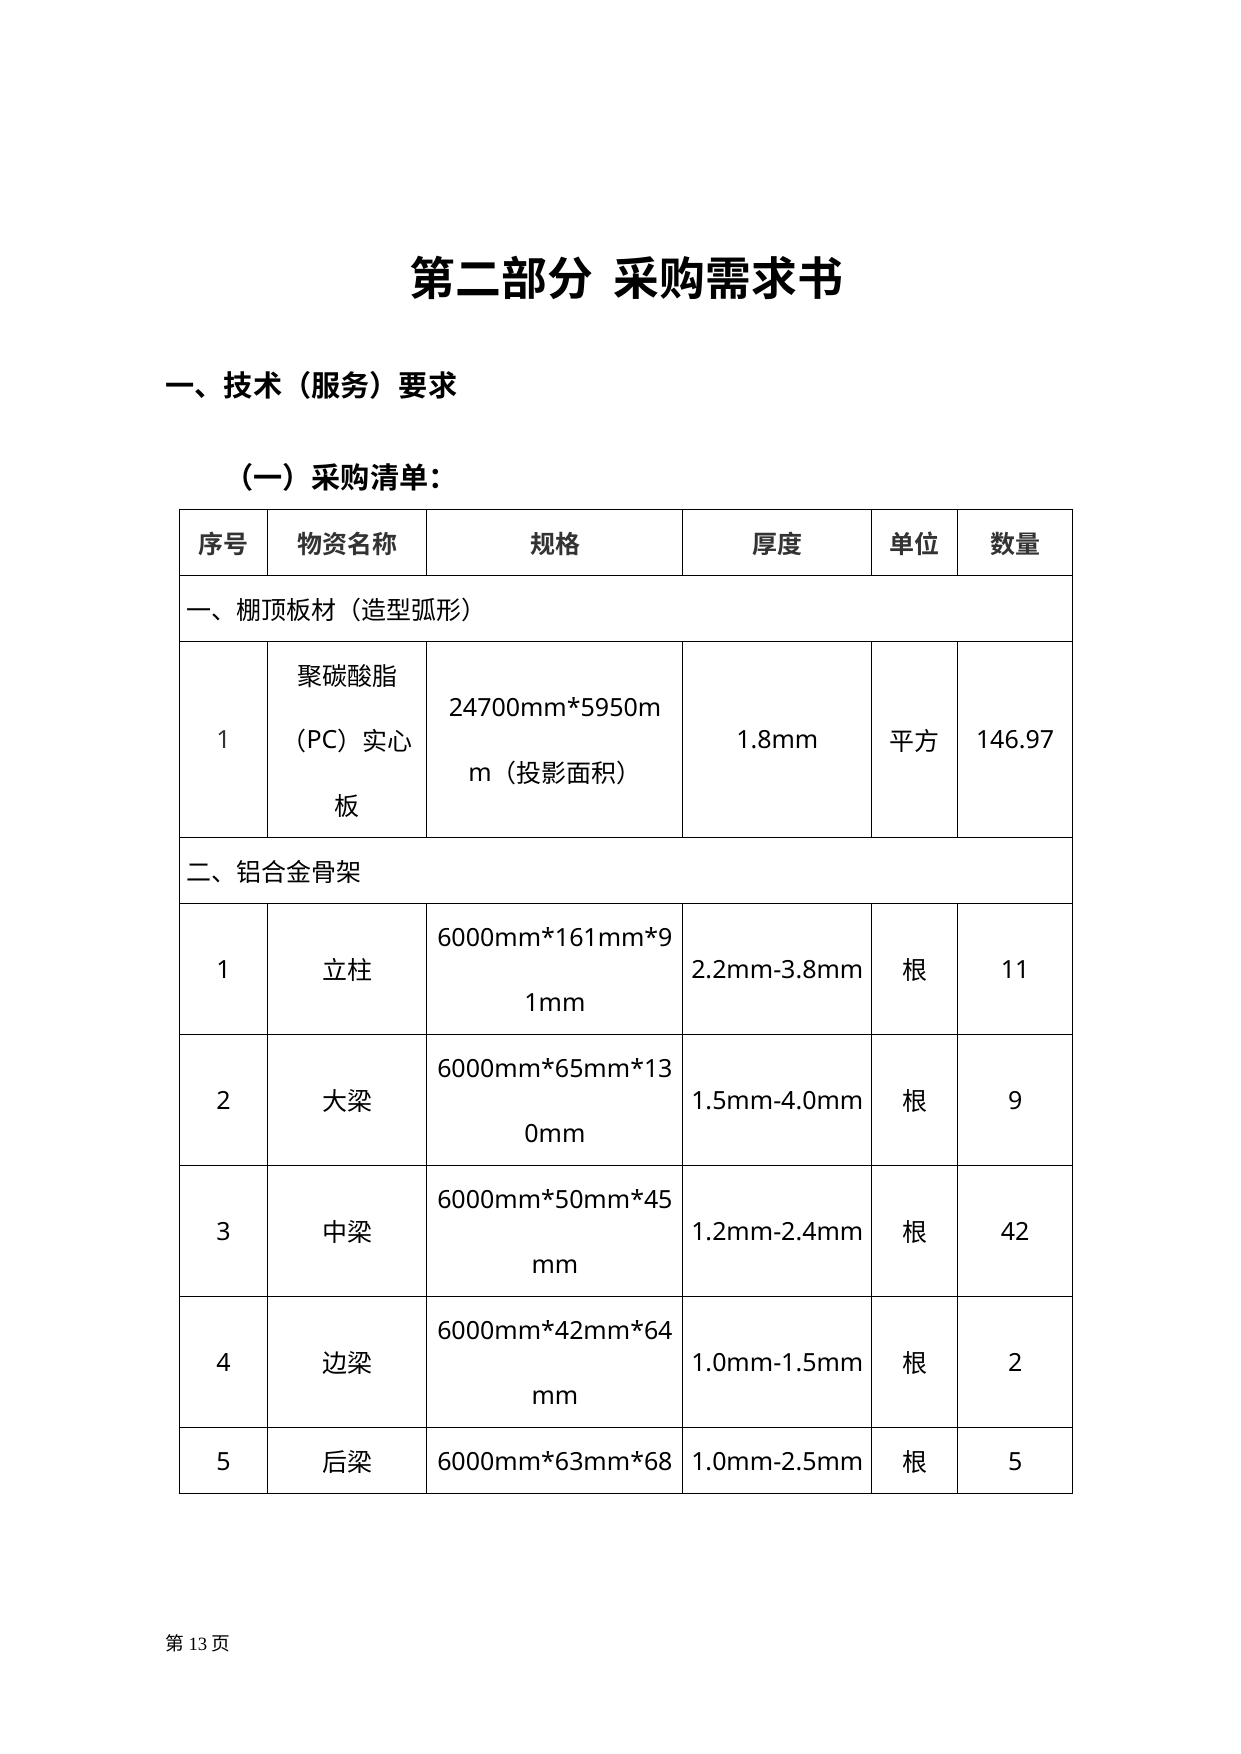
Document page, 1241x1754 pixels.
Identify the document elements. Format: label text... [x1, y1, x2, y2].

table_cell 11 [958, 904, 1072, 1034]
table_cell 1.5mm-4.0mm [683, 1035, 871, 1165]
table_cell 立柱 [268, 904, 426, 1034]
table_header 数量 [958, 510, 1072, 575]
table_cell 根 [872, 1428, 957, 1493]
table_cell 1 [180, 904, 267, 1034]
table_cell 1.0mm-2.5mm [683, 1428, 871, 1493]
table_cell 根 [872, 1297, 957, 1427]
table_cell 2.2mm-3.8mm [683, 904, 871, 1034]
table_header 厚度 [683, 510, 871, 575]
table_cell 根 [872, 1166, 957, 1296]
table_cell 后梁 [268, 1428, 426, 1493]
table_cell 边梁 [268, 1297, 426, 1427]
table_cell 1.8mm [683, 642, 871, 837]
table_cell 聚碳酸脂（PC）实心板 [268, 642, 426, 837]
table_cell 1.0mm-1.5mm [683, 1297, 871, 1427]
table_cell 6000mm*50mm*45mm [427, 1166, 682, 1296]
subtitle 第二部分 采购需求书 [165, 227, 1087, 324]
table_cell 6000mm*42mm*64mm [427, 1297, 682, 1427]
table_cell 平方 [872, 642, 957, 837]
table_cell 24700mm*5950mm（投影面积） [427, 642, 682, 837]
table_header 物资名称 [268, 510, 426, 575]
table_cell 6000mm*63mm*68mm [427, 1428, 682, 1493]
table_cell 42 [958, 1166, 1072, 1296]
table_cell 根 [872, 1035, 957, 1165]
table_cell 5 [180, 1428, 267, 1493]
table_cell 5 [958, 1428, 1072, 1493]
table_cell 2 [180, 1035, 267, 1165]
table_cell 3 [180, 1166, 267, 1296]
table_cell 1.2mm-2.4mm [683, 1166, 871, 1296]
table_cell 大梁 [268, 1035, 426, 1165]
table_cell 中梁 [268, 1166, 426, 1296]
table_header 序号 [180, 510, 267, 575]
table_cell 146.97 [958, 642, 1072, 837]
table_cell 1 [180, 642, 267, 837]
table_cell 6000mm*161mm*91mm [427, 904, 682, 1034]
table_cell 4 [180, 1297, 267, 1427]
table_cell 2 [958, 1297, 1072, 1427]
table_cell 6000mm*65mm*130mm [427, 1035, 682, 1165]
table_cell 9 [958, 1035, 1072, 1165]
table_header 规格 [427, 510, 682, 575]
text （一）采购清单： [165, 444, 1087, 509]
table_cell 一、棚顶板材（造型弧形） [180, 576, 1072, 641]
table_cell 二、铝合金骨架 [180, 838, 1072, 903]
table_cell 根 [872, 904, 957, 1034]
table_header 单位 [872, 510, 957, 575]
subtitle 一、技术（服务）要求 [165, 352, 1087, 417]
